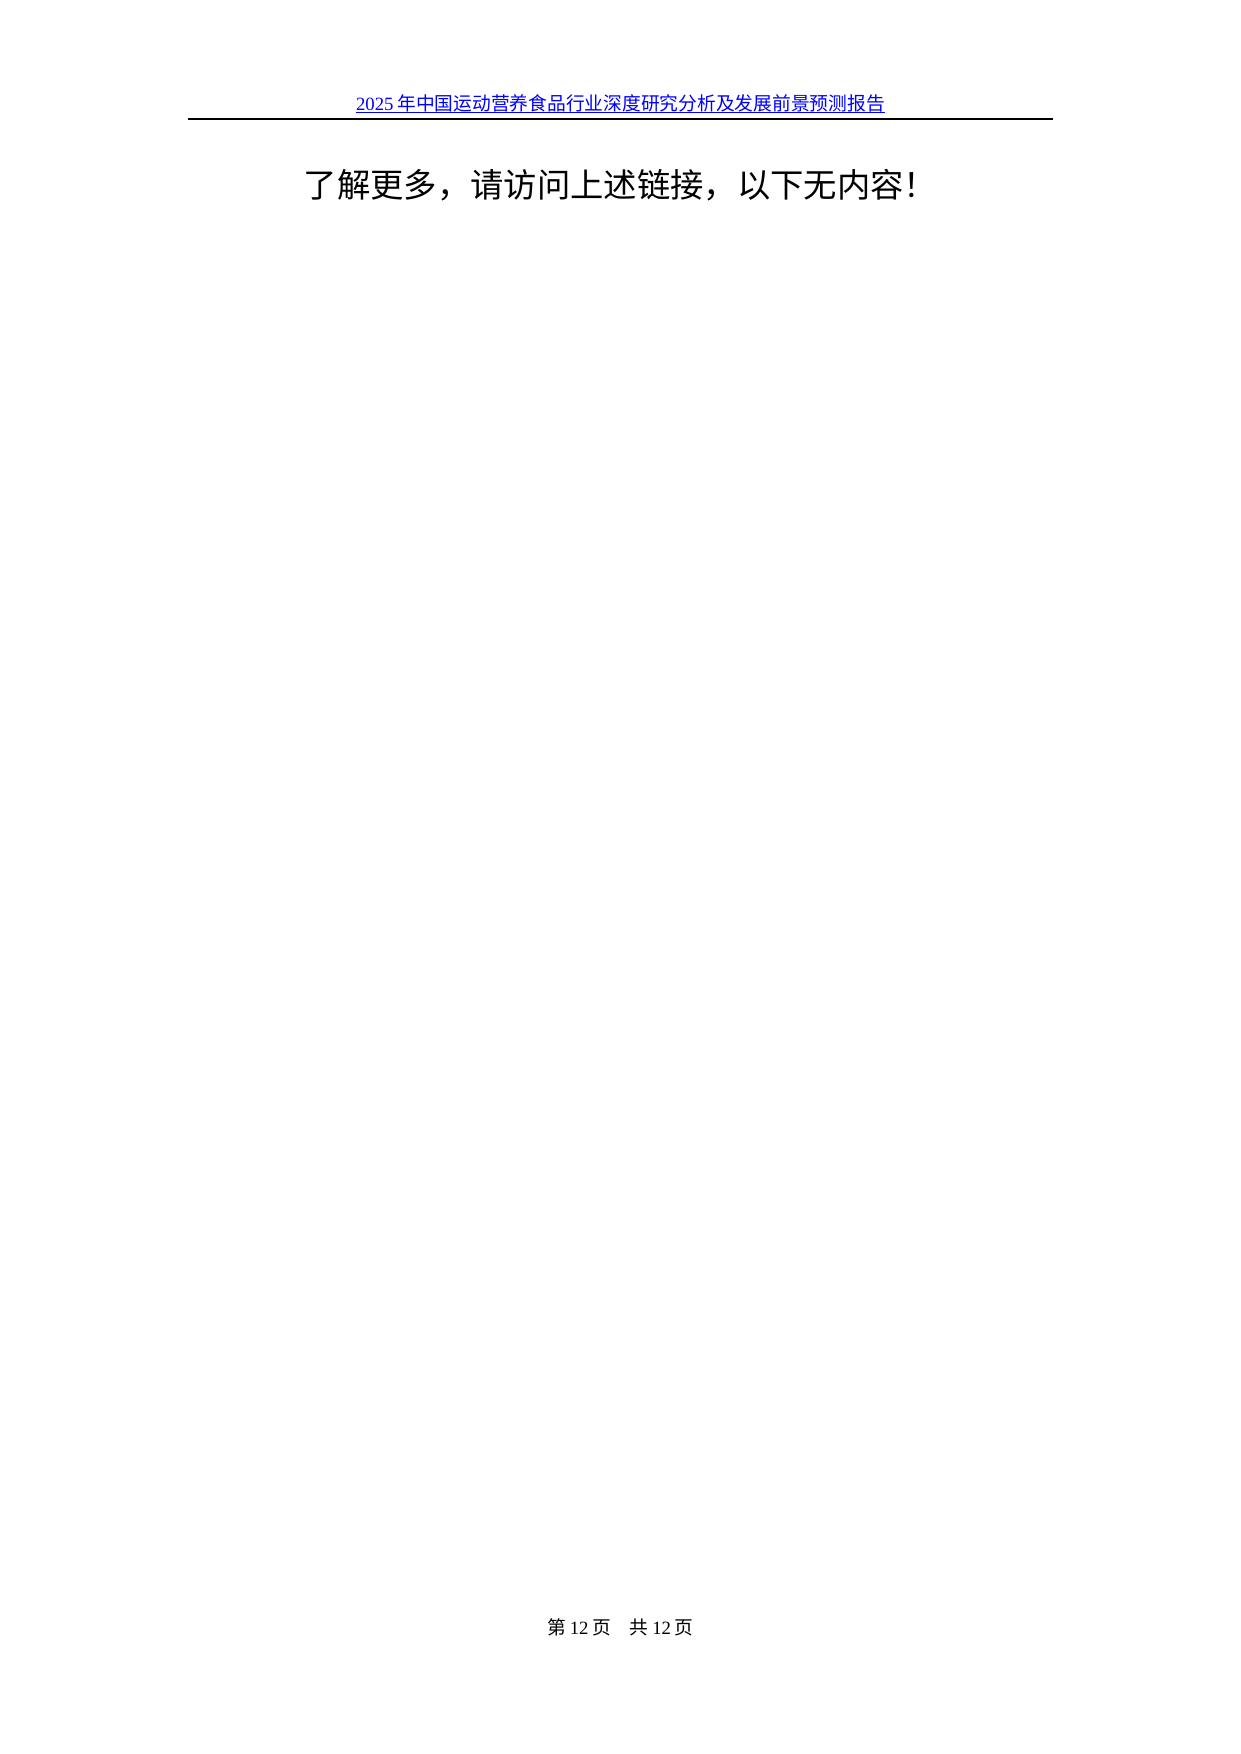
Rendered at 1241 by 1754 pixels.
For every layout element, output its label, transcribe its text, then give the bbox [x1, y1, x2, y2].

title 了解更多，请访问上述链接，以下无内容！ [187, 150, 1053, 215]
